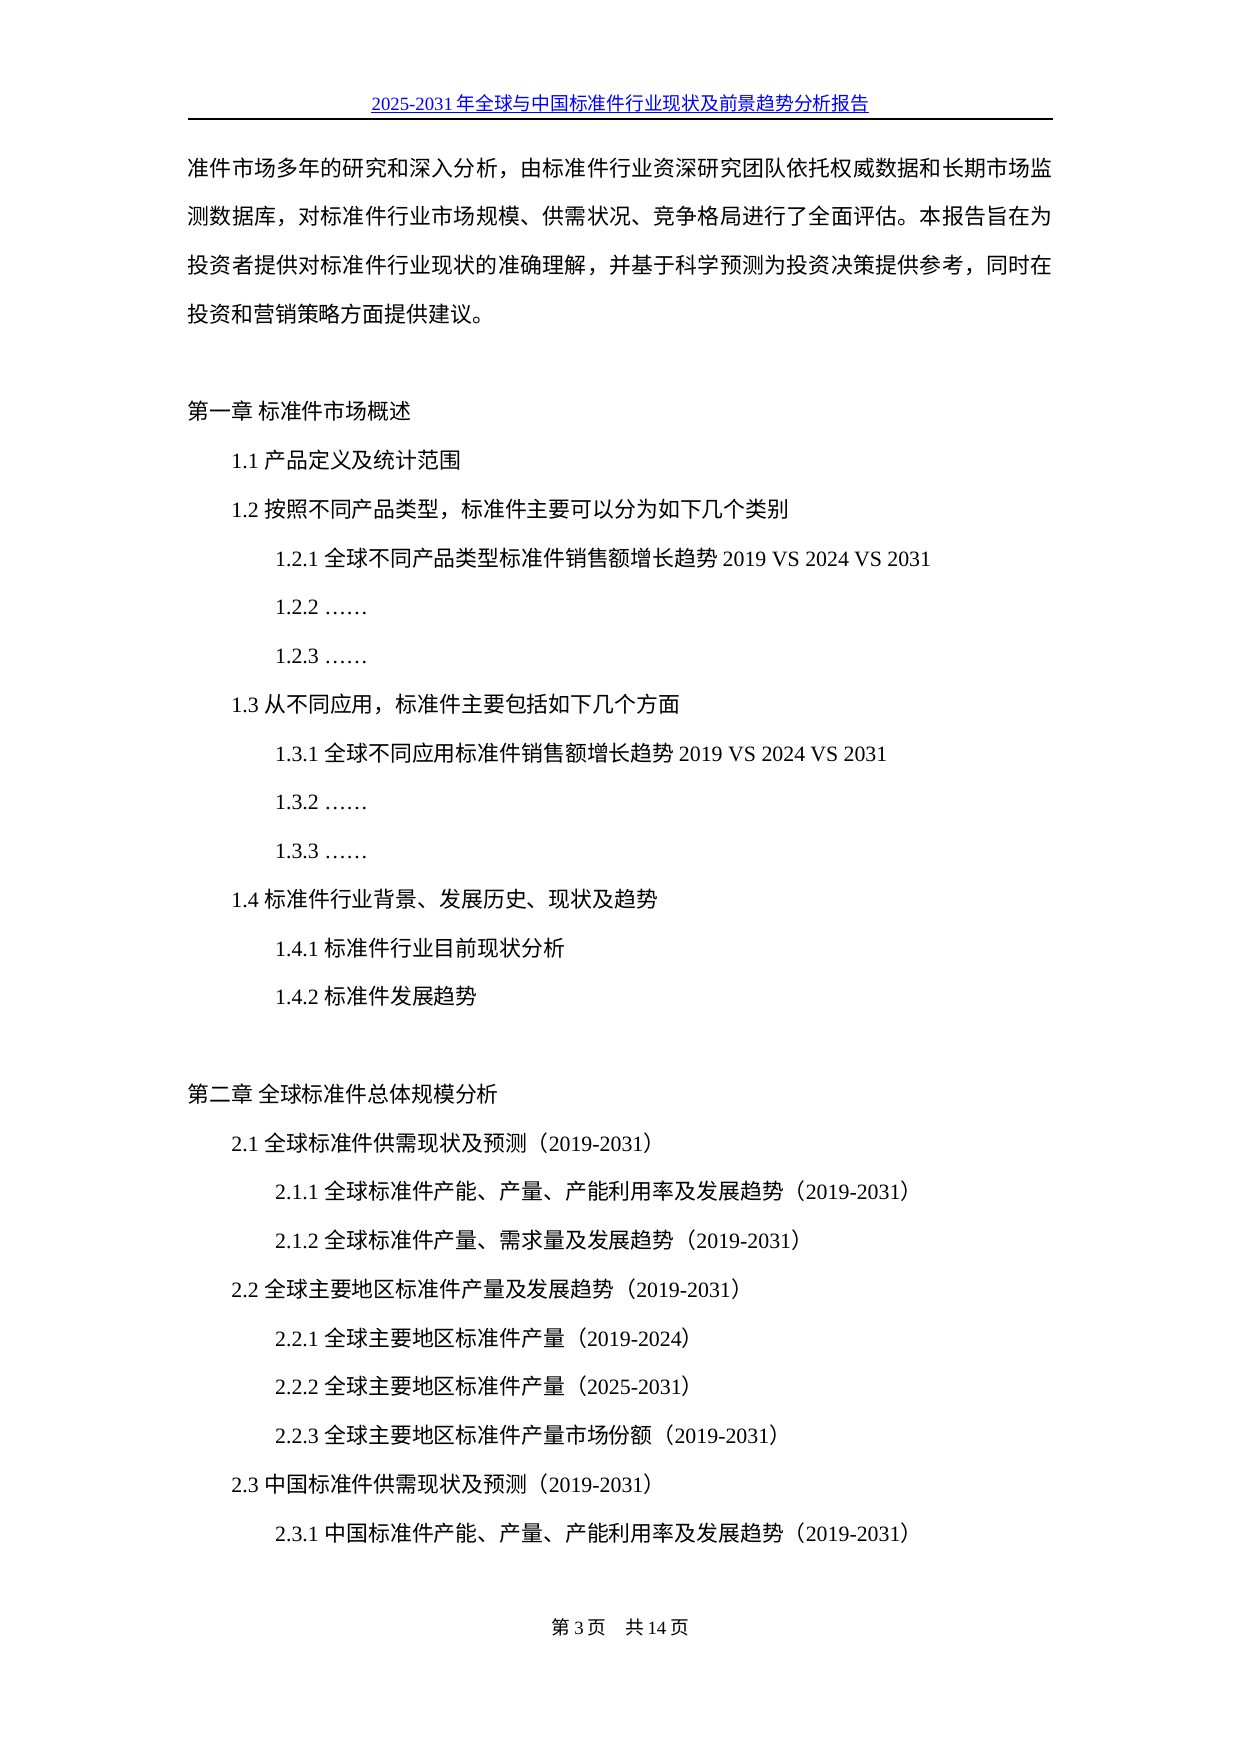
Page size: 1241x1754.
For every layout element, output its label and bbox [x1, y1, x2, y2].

text [187, 150, 1053, 1548]
